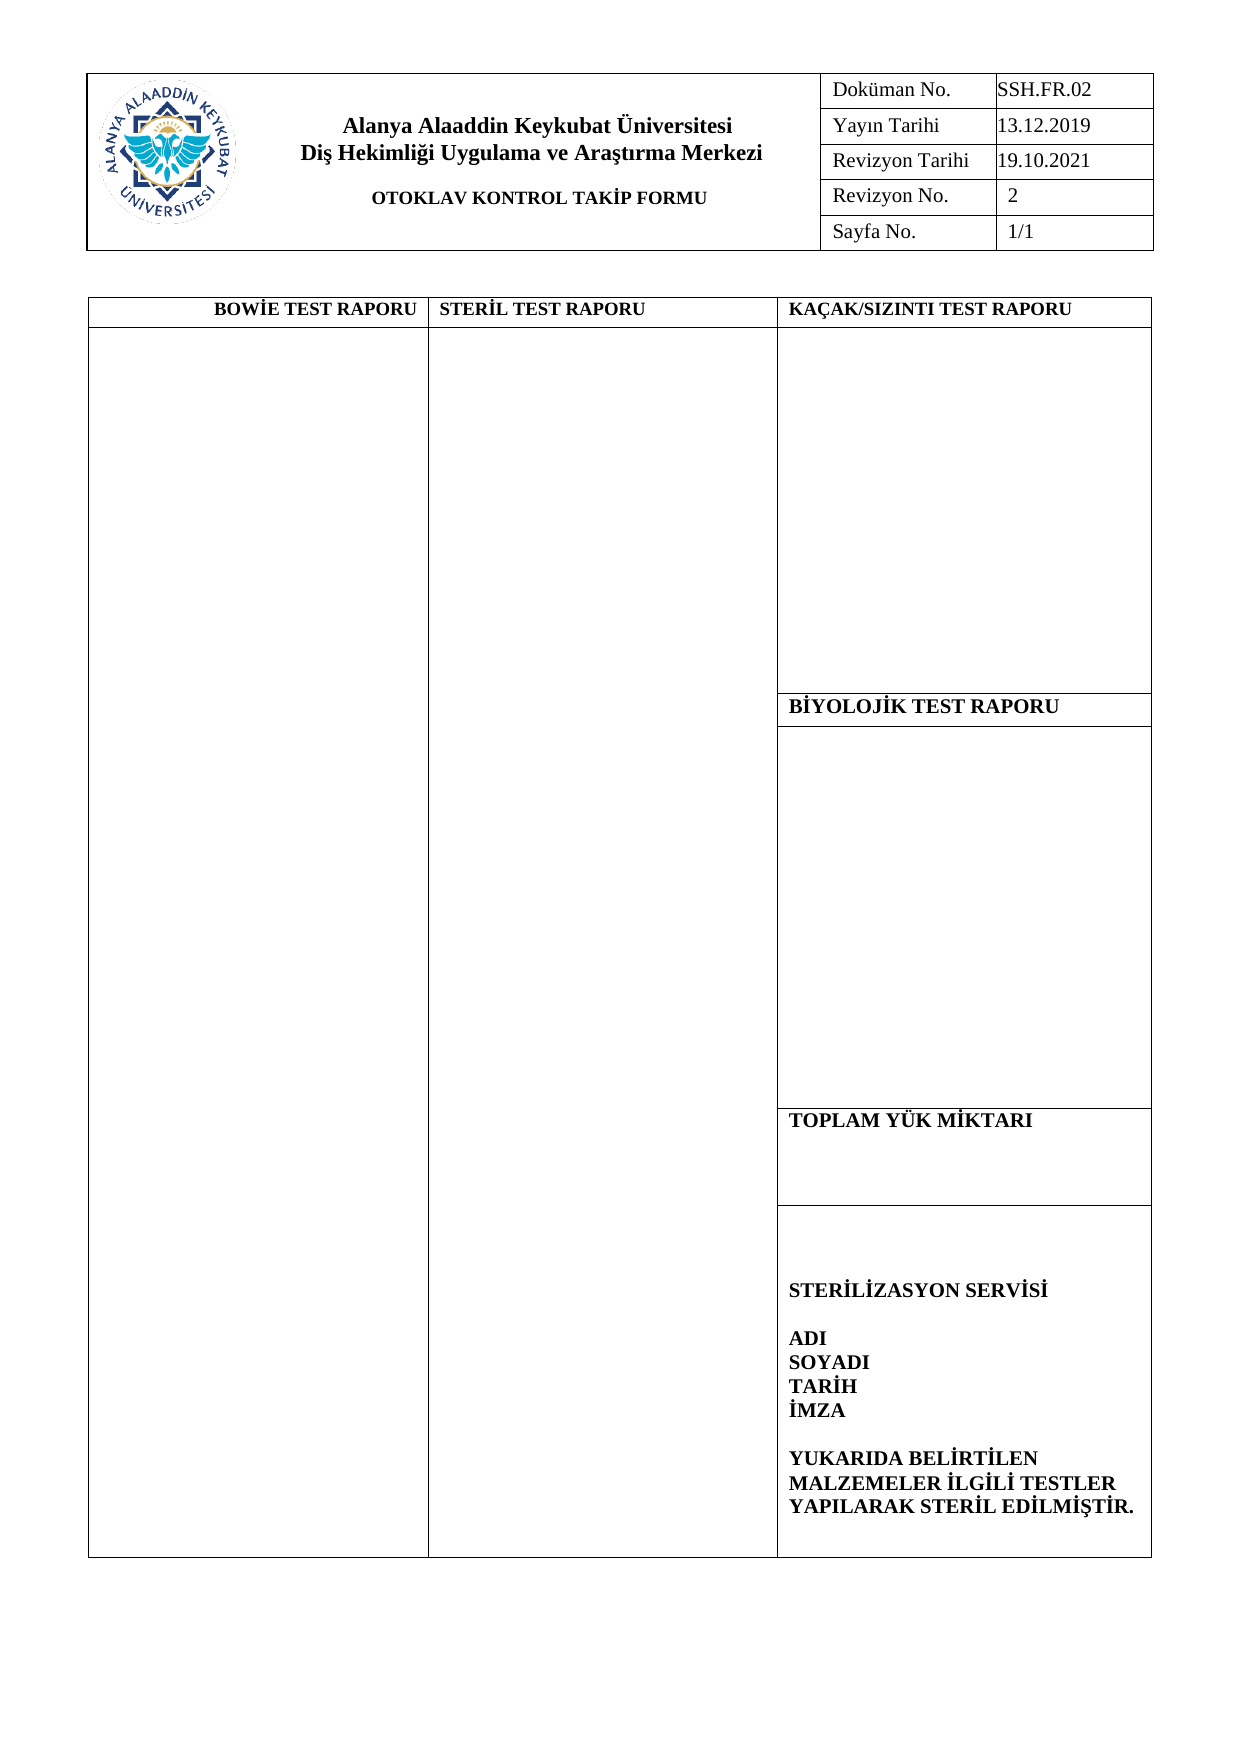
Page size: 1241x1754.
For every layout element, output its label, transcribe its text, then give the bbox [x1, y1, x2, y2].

table_header STERİL TEST RAPORU [429, 298, 777, 327]
table_cell [778, 328, 1151, 692]
table_cell Revizyon No. [821, 180, 996, 214]
table_header KAÇAK/SIZINTI TEST RAPORU [778, 298, 1151, 327]
table_cell STERİLİZASYON SERVİSİ ADI SOYADI TARİH İMZA YUKARIDA BELİRTİLEN MALZEMELER İLGİLİ TESTLER YAPILARAK STERİL EDİLMİŞTİR. [778, 1206, 1151, 1557]
table_cell TOPLAM YÜK MİKTARI [778, 1109, 1151, 1205]
table_cell [778, 727, 1151, 1107]
table_cell Sayfa No. [821, 216, 996, 250]
table_header SSH.FR.02 [997, 74, 1153, 108]
table_cell [89, 328, 428, 1557]
table_cell BİYOLOJİK TEST RAPORU [778, 694, 1151, 726]
table_cell [429, 328, 777, 1557]
table_header Alanya Alaaddin Keykubat Üniversitesi Diş Hekimliği Uygulama ve Araştırma Merkezi OTOKLAV KONTROL TAKİP FORMU [88, 74, 820, 250]
table_cell 13.12.2019 [997, 109, 1153, 143]
table_cell 2 [997, 180, 1153, 214]
table_header BOWİE TEST RAPORU [89, 298, 428, 327]
picture [98, 79, 236, 224]
table_header Doküman No. [821, 74, 996, 108]
table_cell 19.10.2021 [997, 145, 1153, 179]
table_cell Revizyon Tarihi [821, 145, 996, 179]
table_cell Yayın Tarihi [821, 109, 996, 143]
table_cell 1/1 [997, 216, 1153, 250]
